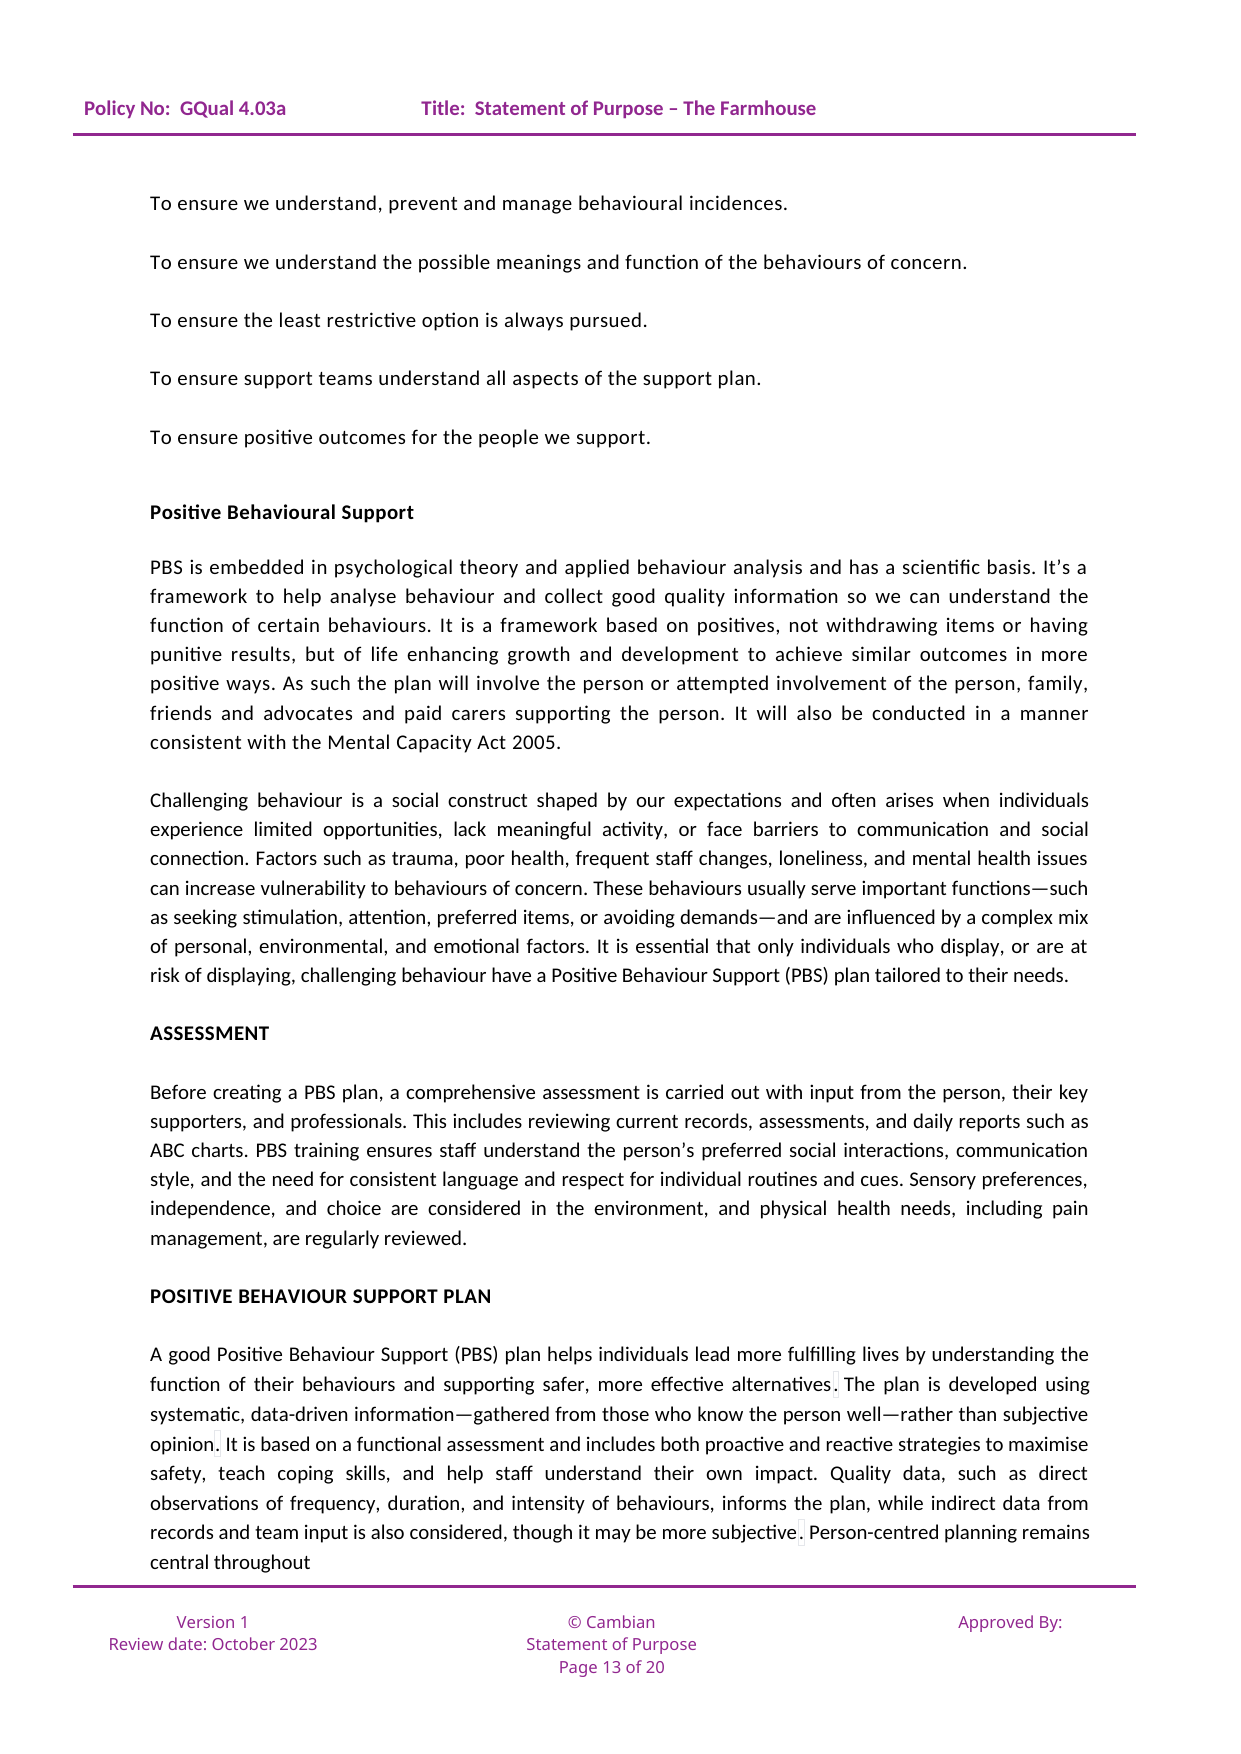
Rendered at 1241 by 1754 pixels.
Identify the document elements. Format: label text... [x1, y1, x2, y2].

text To ensure support teams understand all aspects of the support plan. [150, 366, 1090, 391]
text Before creating a PBS plan, a comprehensive assessment is carried out with input from the person, their key supporters, and professionals. This includes reviewing current records, assessments, and daily reports such as ABC charts. PBS training ensures staff understand the person’s preferred social interactions, communication style, and the need for consistent language and respect for individual routines and cues. Sensory preferences, independence, and choice are considered in the environment, and physical health needs, including pain management, are regularly reviewed. [150, 1079, 1090, 1250]
text To ensure positive outcomes for the people we support. [150, 424, 1090, 449]
text To ensure we understand the possible meanings and function of the behaviours of concern. [150, 249, 1090, 274]
text Positive Behavioural Support [150, 482, 1090, 525]
text To ensure we understand, prevent and manage behavioural incidences. [150, 191, 1090, 216]
text POSITIVE BEHAVIOUR SUPPORT PLAN [150, 1283, 1090, 1308]
text To ensure the least restrictive option is always pursued. [150, 307, 1090, 333]
text ASSESSMENT [150, 1021, 1090, 1046]
text Challenging behaviour is a social construct shaped by our expectations and often arises when individuals experience limited opportunities, lack meaningful activity, or face barriers to communication and social connection. Factors such as trauma, poor health, frequent staff changes, loneliness, and mental health issues can increase vulnerability to behaviours of concern. These behaviours usually serve important functions—such as seeking stimulation, attention, preferred items, or avoiding demands—and are influenced by a complex mix of personal, environmental, and emotional factors. It is essential that only individuals who display, or are at risk of displaying, challenging behaviour have a Positive Behaviour Support (PBS) plan tailored to their needs. [150, 787, 1090, 988]
text A good Positive Behaviour Support (PBS) plan helps individuals lead more fulfilling lives by understanding the function of their behaviours and supporting safer, more effective alternatives. The plan is developed using systematic, data-driven information—gathered from those who know the person well—rather than subjective opinion. It is based on a functional assessment and includes both proactive and reactive strategies to maximise safety, teach coping skills, and help staff understand their own impact. Quality data, such as direct observations of frequency, duration, and intensity of behaviours, informs the plan, while indirect data from records and team input is also considered, though it may be more subjective. Person-centred planning remains central throughout [150, 1341, 1090, 1575]
text PBS is embedded in psychological theory and applied behaviour analysis and has a scientific basis. It’s a framework to help analyse behaviour and collect good quality information so we can understand the function of certain behaviours. It is a framework based on positives, not withdrawing items or having punitive results, but of life enhancing growth and development to achieve similar outcomes in more positive ways. As such the plan will involve the person or attempted involvement of the person, family, friends and advocates and paid carers supporting the person. It will also be conducted in a manner consistent with the Mental Capacity Act 2005. [150, 554, 1090, 754]
